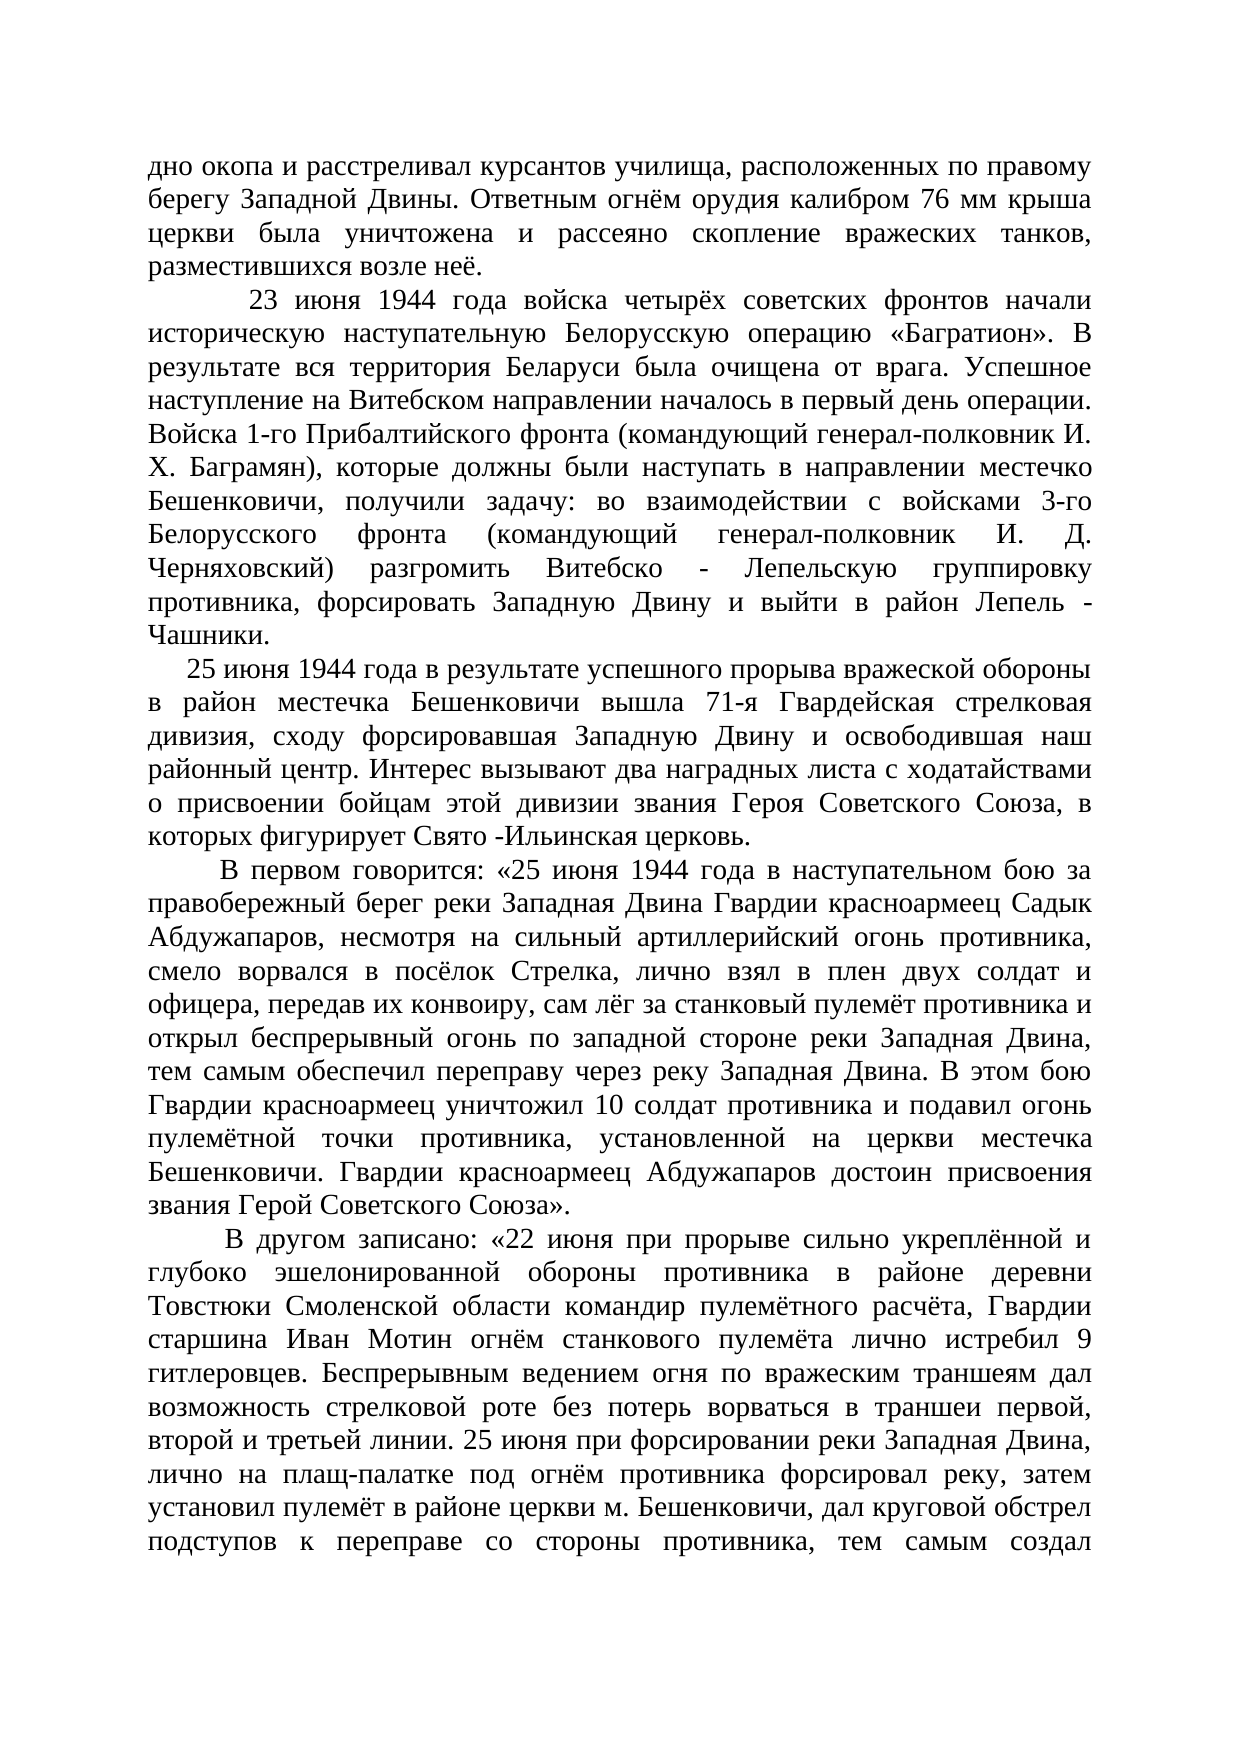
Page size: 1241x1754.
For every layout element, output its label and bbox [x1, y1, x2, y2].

text [148, 148, 1093, 1556]
